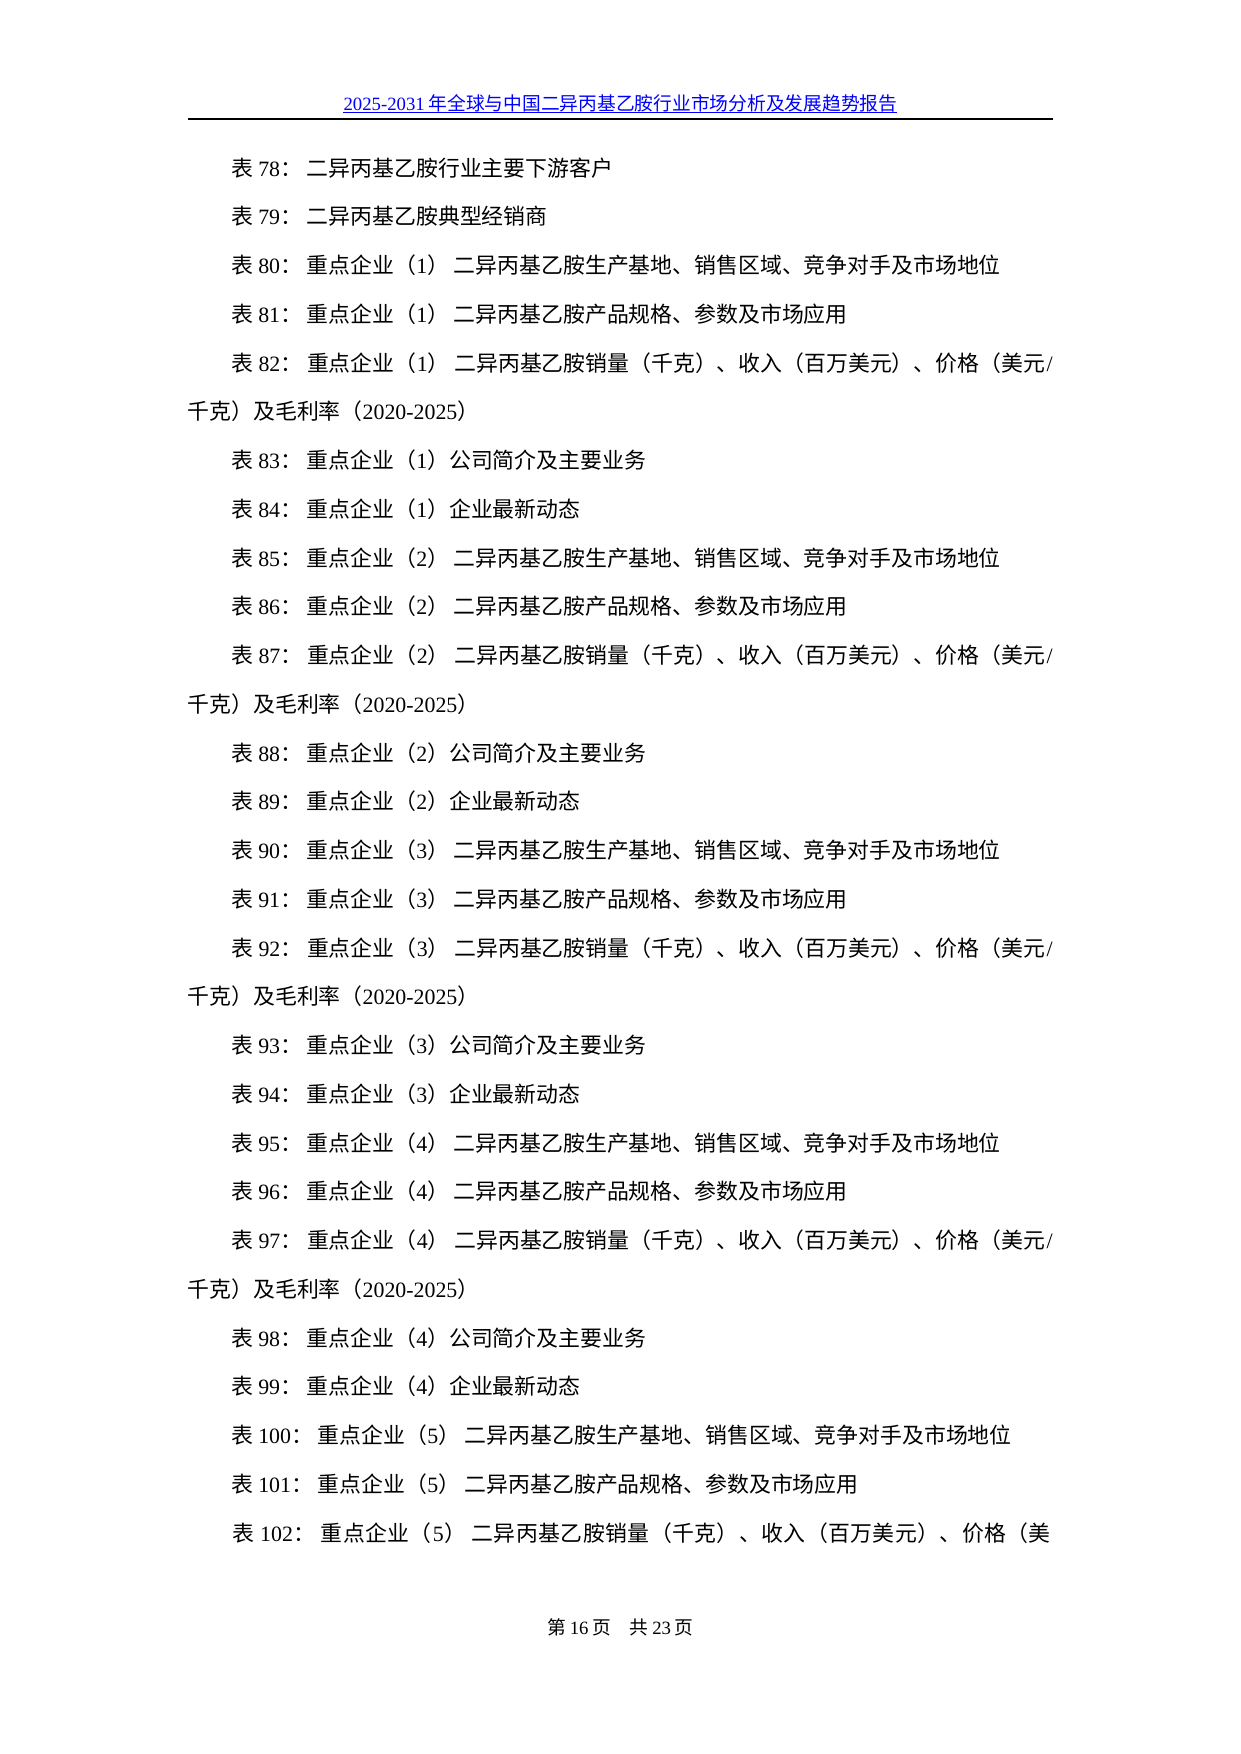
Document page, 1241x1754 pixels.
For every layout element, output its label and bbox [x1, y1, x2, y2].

text [187, 150, 1053, 1548]
